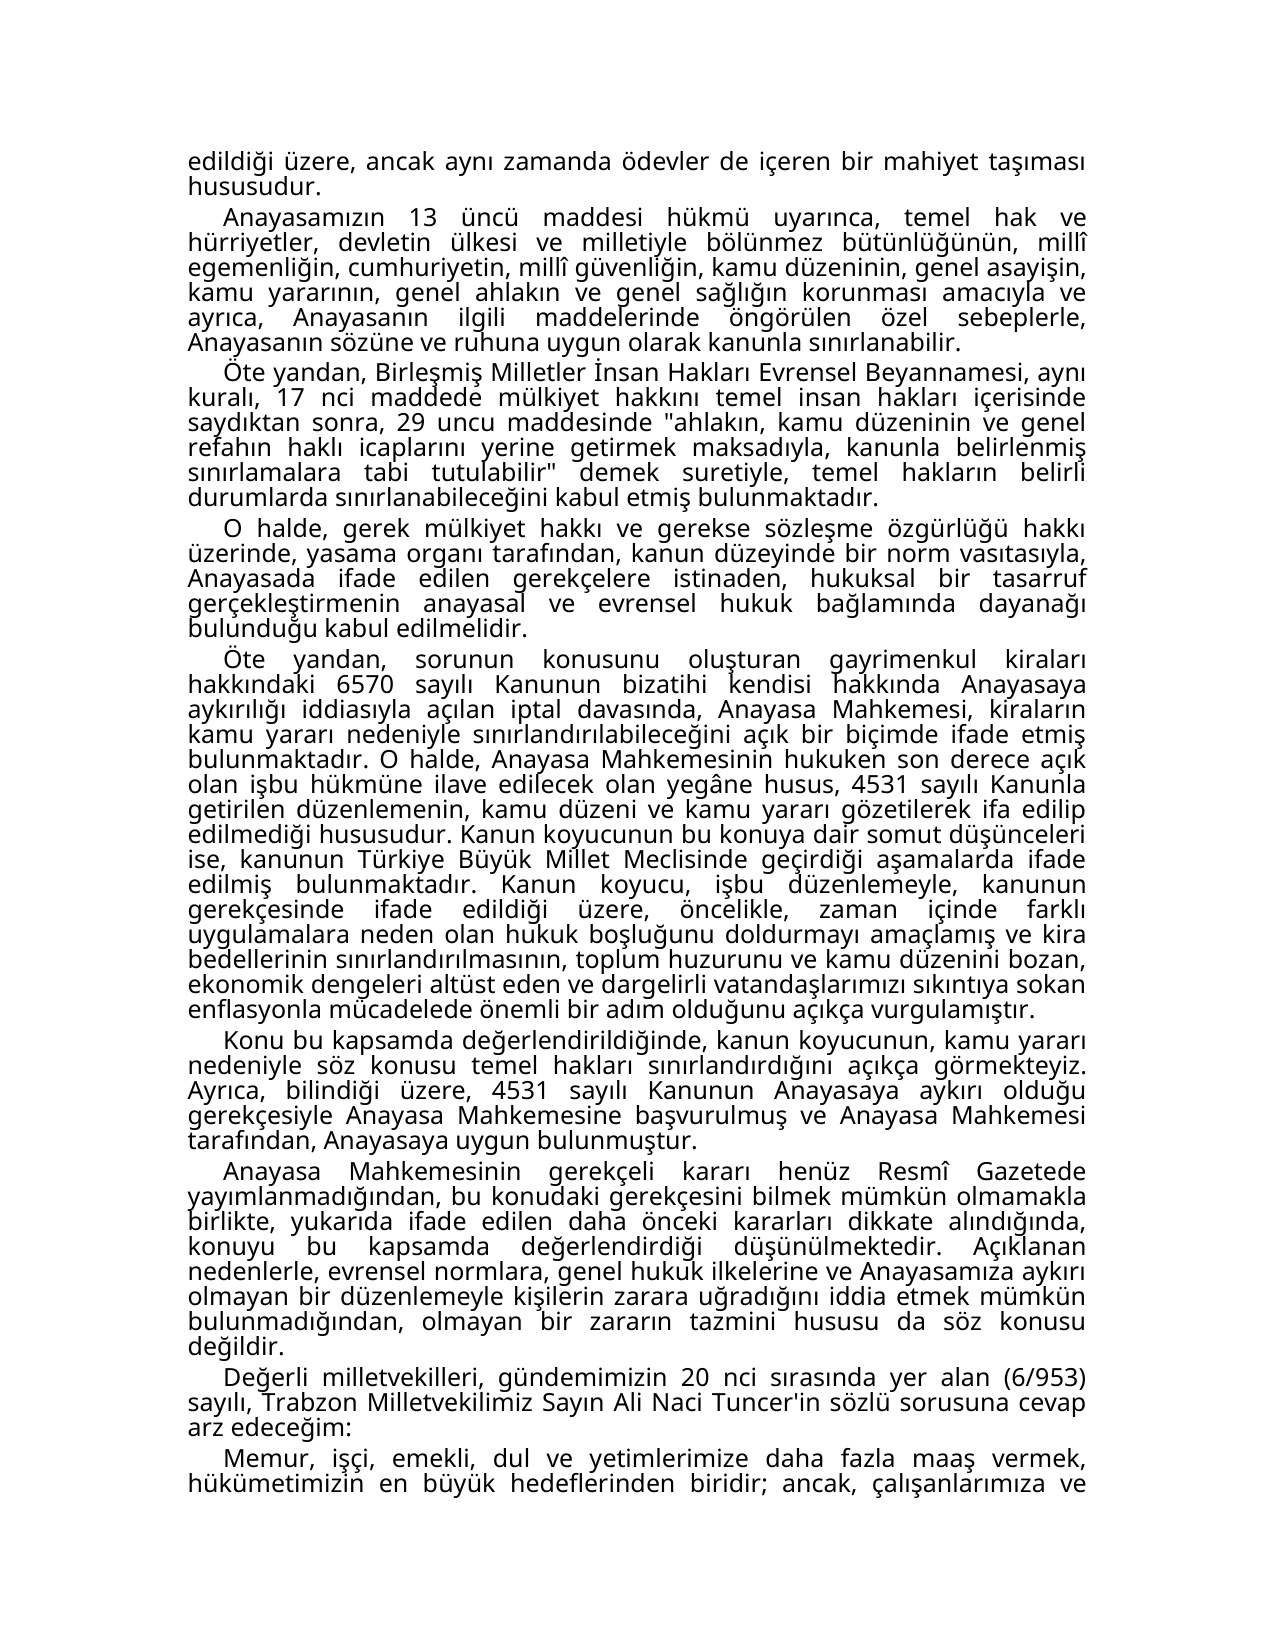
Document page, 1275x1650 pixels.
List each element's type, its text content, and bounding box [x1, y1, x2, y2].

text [187, 150, 1087, 200]
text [187, 1447, 1087, 1497]
text Anayasa Mahkemesinin gerekçeli kararı henüz Resmî Gazetede yayımlanmadığından, bu konudaki gerekçesini bilmek mümkün olmamakla birlikte, yukarıda ifade edilen daha önceki kararları dikkate alındığında, konuyu bu kapsamda değerlendirdiği düşünülmektedir. Açıklanan nedenlerle, evrensel normlara, genel hukuk ilkelerine ve Anayasamıza aykırı olmayan bir düzenlemeyle kişilerin zarara uğradığını iddia etmek mümkün bulunmadığından, olmayan bir zararın tazmini hususu da söz konusu değildir. [187, 1161, 1087, 1361]
text Değerli milletvekilleri, gündemimizin 20 nci sırasında yer alan (6/953) sayılı, Trabzon Milletvekilimiz Sayın Ali Naci Tuncer'in sözlü sorusuna cevap arz edeceğim: [187, 1367, 1087, 1442]
text O halde, gerek mülkiyet hakkı ve gerekse sözleşme özgürlüğü hakkı üzerinde, yasama organı tarafından, kanun düzeyinde bir norm vasıtasıyla, Anayasada ifade edilen gerekçelere istinaden, hukuksal bir tasarruf gerçekleştirmenin anayasal ve evrensel hukuk bağlamında dayanağı bulunduğu kabul edilmelidir. [187, 518, 1087, 643]
text Anayasamızın 13 üncü maddesi hükmü uyarınca, temel hak ve hürriyetler, devletin ülkesi ve milletiyle bölünmez bütünlüğünün, millî egemenliğin, cumhuriyetin, millî güvenliğin, kamu düzeninin, genel asayişin, kamu yararının, genel ahlakın ve genel sağlığın korunması amacıyla ve ayrıca, Anayasanın ilgili maddelerinde öngörülen özel sebeplerle, Anayasanın sözüne ve ruhuna uygun olarak kanunla sınırlanabilir. [187, 206, 1087, 356]
text Öte yandan, sorunun konusunu oluşturan gayrimenkul kiraları hakkındaki 6570 sayılı Kanunun bizatihi kendisi hakkında Anayasaya aykırılığı iddiasıyla açılan iptal davasında, Anayasa Mahkemesi, kiraların kamu yararı nedeniyle sınırlandırılabileceğini açık bir biçimde ifade etmiş bulunmaktadır. O halde, Anayasa Mahkemesinin hukuken son derece açık olan işbu hükmüne ilave edilecek olan yegâne husus, 4531 sayılı Kanunla getirilen düzenlemenin, kamu düzeni ve kamu yararı gözetilerek ifa edilip edilmediği hususudur. Kanun koyucunun bu konuya dair somut düşünceleri ise, kanunun Türkiye Büyük Millet Meclisinde geçirdiği aşamalarda ifade edilmiş bulunmaktadır. Kanun koyucu, işbu düzenlemeyle, kanunun gerekçesinde ifade edildiği üzere, öncelikle, zaman içinde farklı uygulamalara neden olan hukuk boşluğunu doldurmayı amaçlamış ve kira bedellerinin sınırlandırılmasının, toplum huzurunu ve kamu düzenini bozan, ekonomik dengeleri altüst eden ve dargelirli vatandaşlarımızı sıkıntıya sokan enflasyonla mücadelede önemli bir adım olduğunu açıkça vurgulamıştır. [187, 649, 1087, 1024]
text Konu bu kapsamda değerlendirildiğinde, kanun koyucunun, kamu yararı nedeniyle söz konusu temel hakları sınırlandırdığını açıkça görmekteyiz. Ayrıca, bilindiği üzere, 4531 sayılı Kanunun Anayasaya aykırı olduğu gerekçesiyle Anayasa Mahkemesine başvurulmuş ve Anayasa Mahkemesi tarafından, Anayasaya uygun bulunmuştur. [187, 1030, 1087, 1155]
text Öte yandan, Birleşmiş Milletler İnsan Hakları Evrensel Beyannamesi, aynı kuralı, 17 nci maddede mülkiyet hakkını temel insan hakları içerisinde saydıktan sonra, 29 uncu maddesinde "ahlakın, kamu düzeninin ve genel refahın haklı icaplarını yerine getirmek maksadıyla, kanunla belirlenmiş sınırlamalara tabi tutulabilir" demek suretiyle, temel hakların belirli durumlarda sınırlanabileceğini kabul etmiş bulunmaktadır. [187, 362, 1087, 512]
